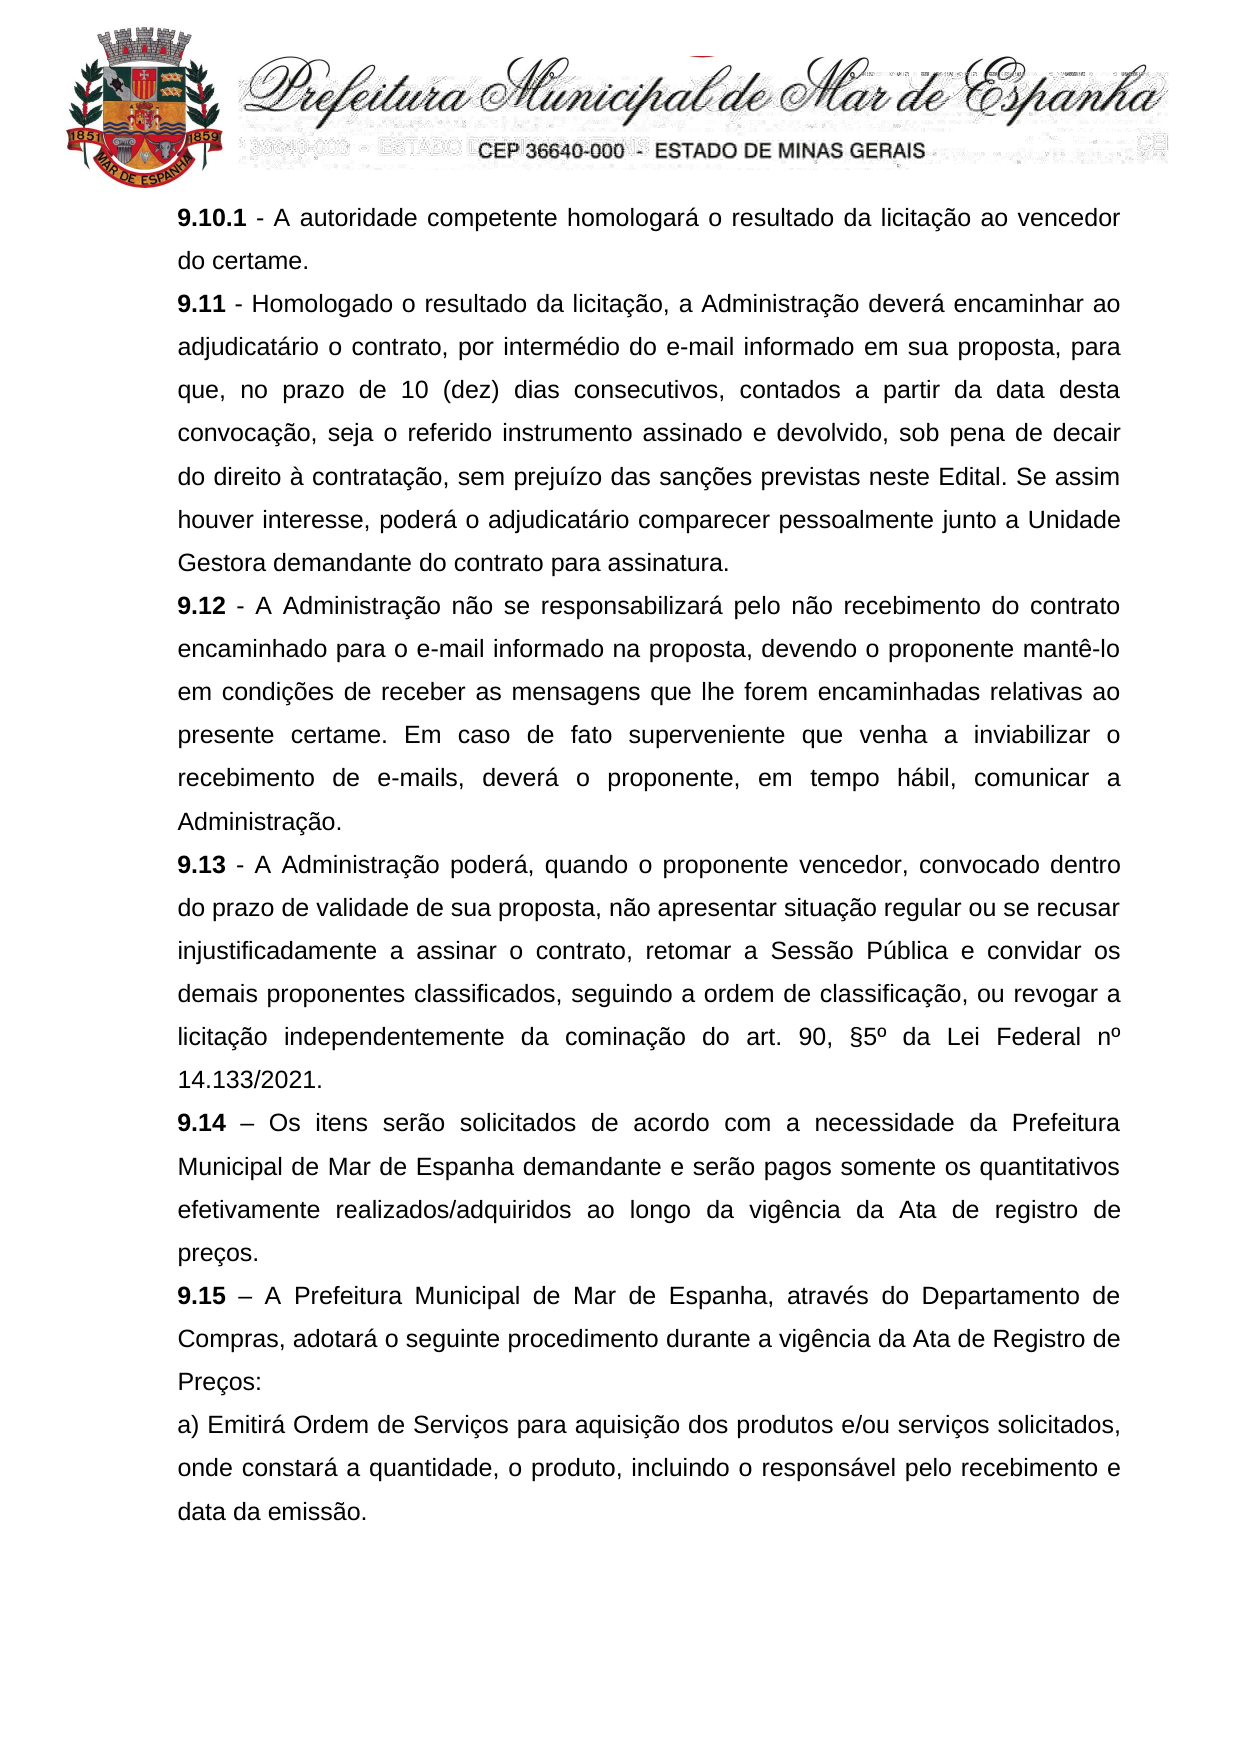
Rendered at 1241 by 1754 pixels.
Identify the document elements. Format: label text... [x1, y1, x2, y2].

text 9.11 - Homologado o resultado da licitação, a Administração deverá encaminhar ao adjudicatário o contrato, por intermédio do e-mail informado em sua proposta, para que, no prazo de 10 (dez) dias consecutivos, contados a partir da data desta convocação, seja o referido instrumento assinado e devolvido, sob pena de decair do direito à contratação, sem prejuízo das sanções previstas neste Edital. Se assim houver interesse, poderá o adjudicatário comparecer pessoalmente junto a Unidade Gestora demandante do contrato para assinatura. [177, 289, 1122, 577]
text 9.12 - A Administração não se responsabilizará pelo não recebimento do contrato encaminhado para o e-mail informado na proposta, devendo o proponente mantê-lo em condições de receber as mensagens que lhe forem encaminhadas relativas ao presente certame. Em caso de fato superveniente que venha a inviabilizar o recebimento de e-mails, deverá o proponente, em tempo hábil, comunicar a Administração. [177, 591, 1122, 835]
text a) Emitirá Ordem de Serviços para aquisição dos produtos e/ou serviços solicitados, onde constará a quantidade, o produto, incluindo o responsável pelo recebimento e data da emissão. [177, 1410, 1122, 1525]
picture [57, 17, 231, 190]
text 9.15 – A Prefeitura Municipal de Mar de Espanha, através do Departamento de Compras, adotará o seguinte procedimento durante a vigência da Ata de Registro de Preços: [177, 1281, 1122, 1396]
text 9.13 - A Administração poderá, quando o proponente vencedor, convocado dentro do prazo de validade de sua proposta, não apresentar situação regular ou se recusar injustificadamente a assinar o contrato, retomar a Sessão Pública e convidar os demais proponentes classificados, seguindo a ordem de classificação, ou revogar a licitação independentemente da cominação do art. 90, §5º da Lei Federal nº 14.133/2021. [177, 850, 1122, 1094]
text 9.10.1 - A autoridade competente homologará o resultado da licitação ao vencedor do certame. [177, 203, 1122, 275]
picture [238, 56, 1169, 170]
text 9.14 – Os itens serão solicitados de acordo com a necessidade da Prefeitura Municipal de Mar de Espanha demandante e serão pagos somente os quantitativos efetivamente realizados/adquiridos ao longo da vigência da Ata de registro de preços. [177, 1108, 1122, 1267]
